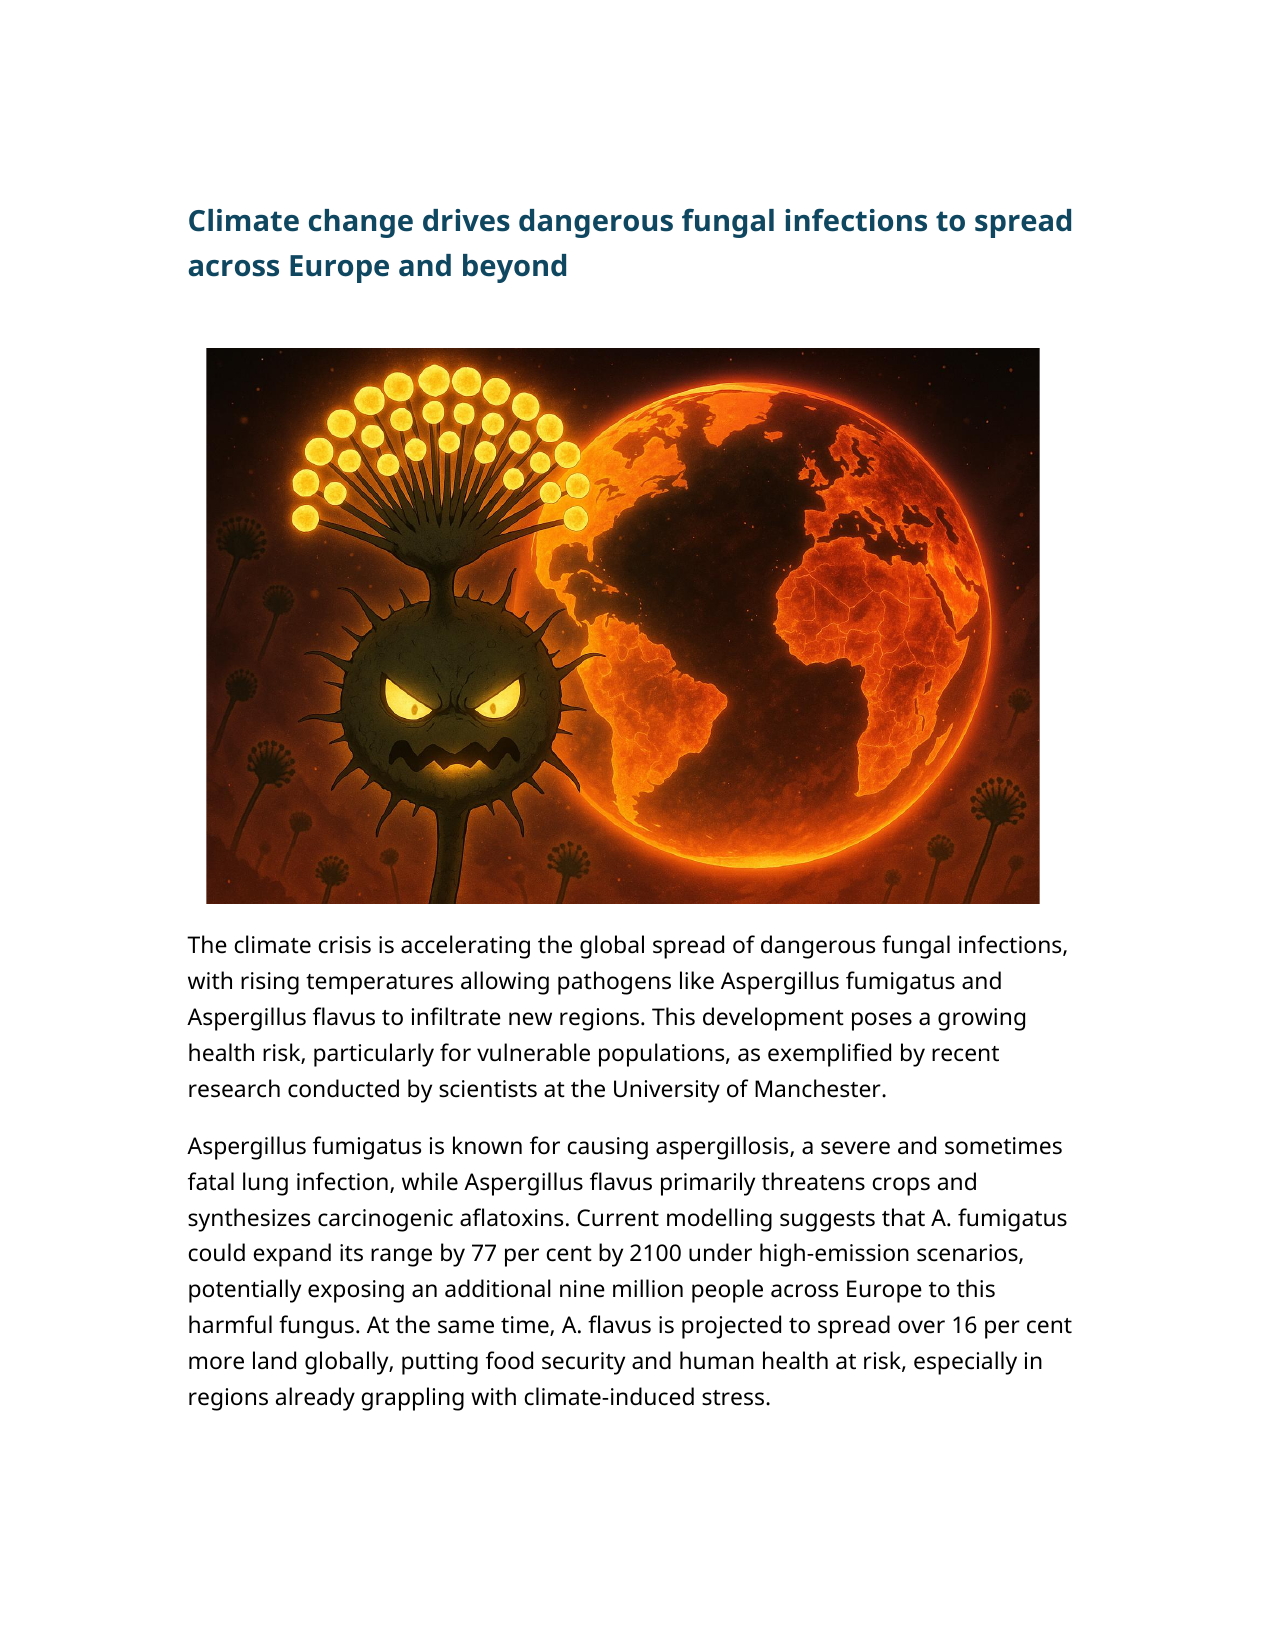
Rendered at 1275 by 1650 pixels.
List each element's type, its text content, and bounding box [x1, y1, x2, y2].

text Aspergillus fumigatus is known for causing aspergillosis, a severe and sometimes fatal lung infection, while Aspergillus flavus primarily threatens crops and synthesizes carcinogenic aflatoxins. Current modelling suggests that A. fumigatus could expand its range by 77 per cent by 2100 under high-emission scenarios, potentially exposing an additional nine million people across Europe to this harmful fungus. At the same time, A. flavus is projected to spread over 16 per cent more land globally, putting food security and human health at risk, especially in regions already grappling with climate-induced stress. [187, 1129, 1087, 1412]
picture [206, 348, 1040, 904]
subtitle Climate change drives dangerous fungal infections to spread across Europe and beyond [187, 200, 1087, 285]
text The climate crisis is accelerating the global spread of dangerous fungal infections, with rising temperatures allowing pathogens like Aspergillus fumigatus and Aspergillus flavus to infiltrate new regions. This development poses a growing health risk, particularly for vulnerable populations, as exemplified by recent research conducted by scientists at the University of Manchester. [187, 929, 1087, 1104]
